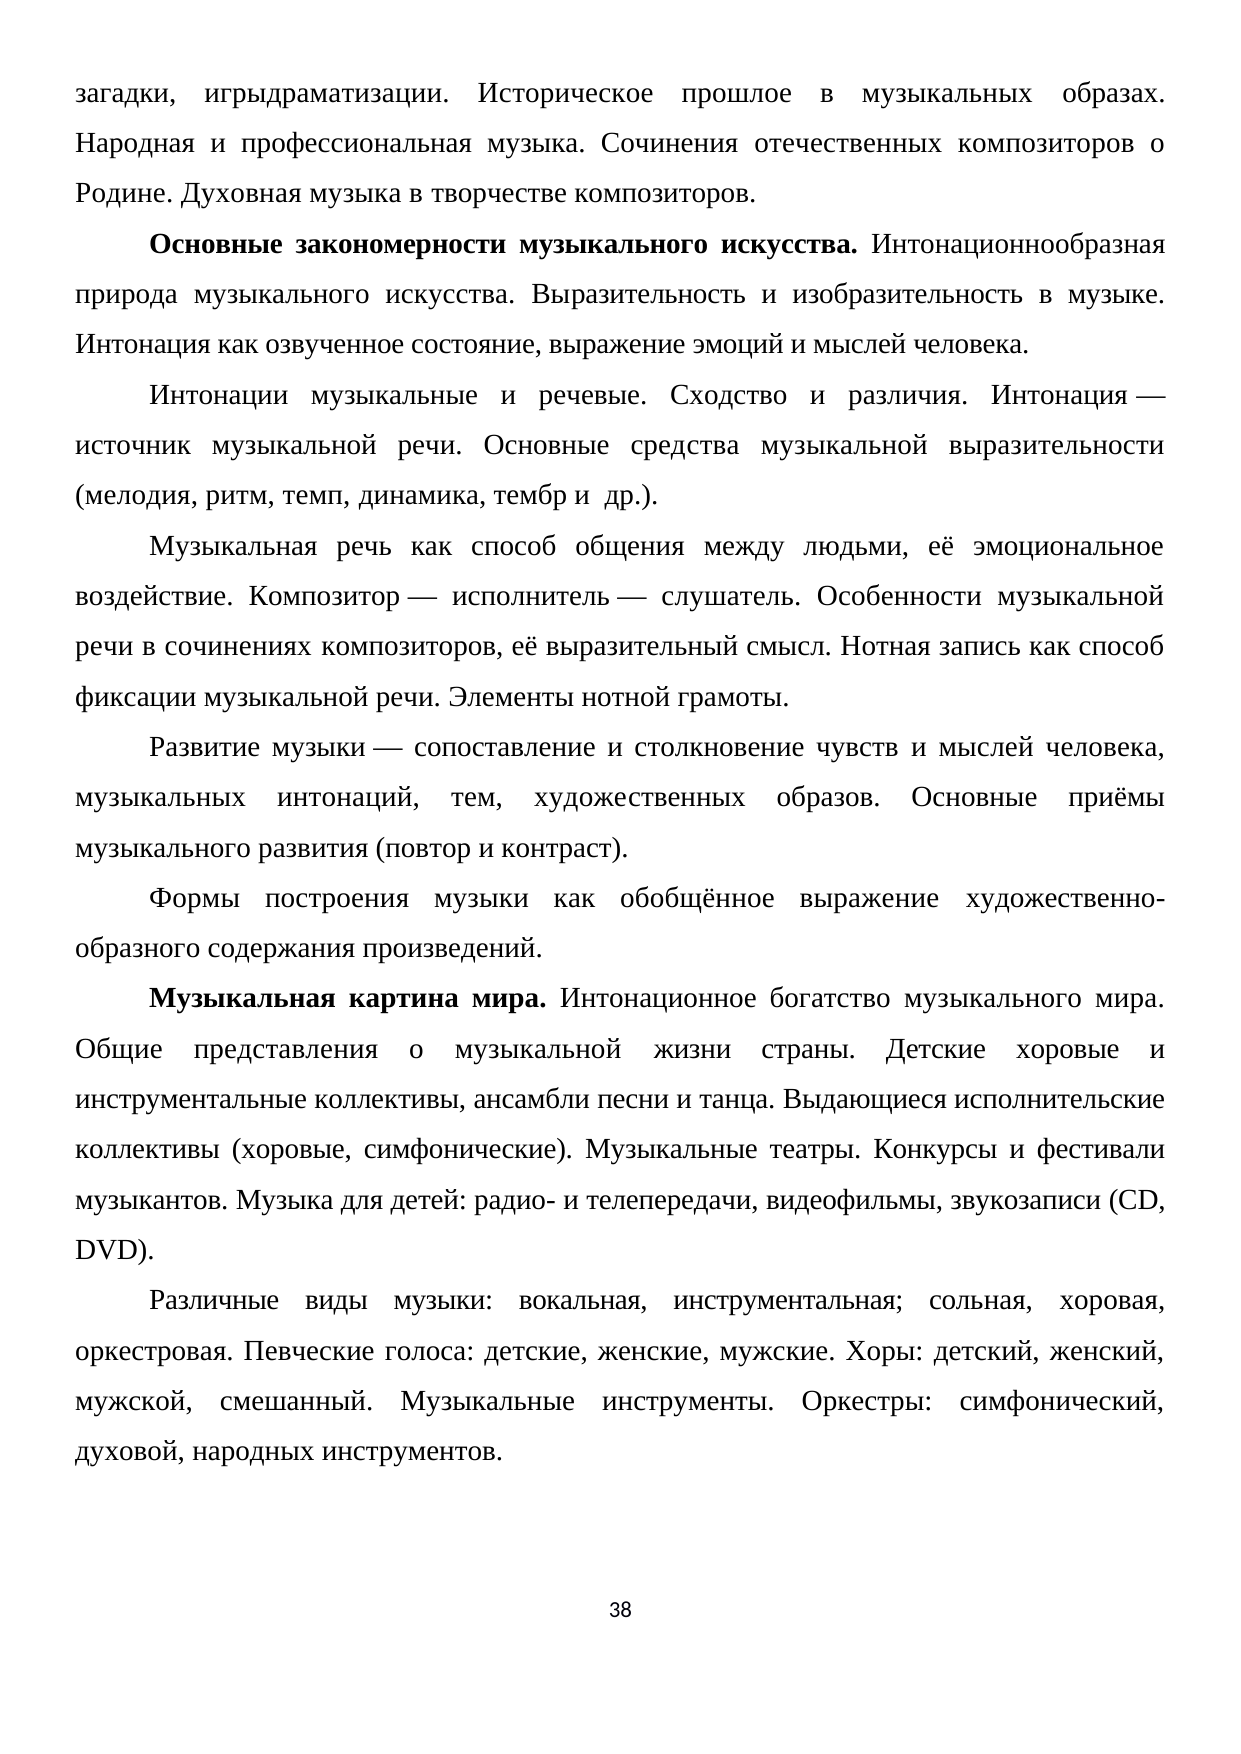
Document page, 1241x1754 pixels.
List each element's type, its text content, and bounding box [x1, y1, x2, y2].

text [75, 75, 1165, 209]
text Музыкальная речь как способ общения между людьми, её эмоциональное воздействие. Композитор — исполнитель — слушатель. Особенности музыкальной речи в сочинениях композиторов, её выразительный смысл. Нотная запись как способ фиксации музыкальной речи. Элементы нотной грамоты. [75, 528, 1165, 712]
text Основные закономерности музыкального искусства. Интонационно­образная природа музыкального искусства. Выразительность и изобразительность в музыке. Интонация как озвученное состояние, выражение эмоций и мыслей человека. [75, 226, 1165, 360]
text Формы построения музыки как обобщённое выражение художественно­образного содержания произведений. [75, 880, 1165, 964]
text Развитие музыки — сопоставление и столкновение чувств и мыслей человека, музыкальных интонаций, тем, художественных образов. Основные приёмы музыкального развития (повтор и контраст). [75, 729, 1165, 863]
text Интонации музыкальные и речевые. Сходство и различия. Интонация — источник музыкальной речи. Основные средства музыкальной выразительности (мелодия, ритм, темп, динамика, тембр и др.). [75, 377, 1165, 511]
text Музыкальная картина мира. Интонационное богатство музыкального мира. Общие представления о музыкальной жизни страны. Детские хоровые и инструментальные коллективы, ансамбли песни и танца. Выдающиеся исполнительские коллективы (хоровые, симфонические). Музыкальные театры. Конкурсы и фестивали музыкантов. Музыка для детей: радио- и телепередачи, видеофильмы, звукозаписи (CD, DVD). [75, 981, 1165, 1266]
text Различные виды музыки: вокальная, инструментальная; сольная, хоровая, оркестровая. Певческие голоса: детские, женские, мужские. Хоры: детский, женский, мужской, смешанный. Музыкальные инструменты. Оркестры: симфонический, духовой, народных инструментов. [75, 1282, 1165, 1467]
